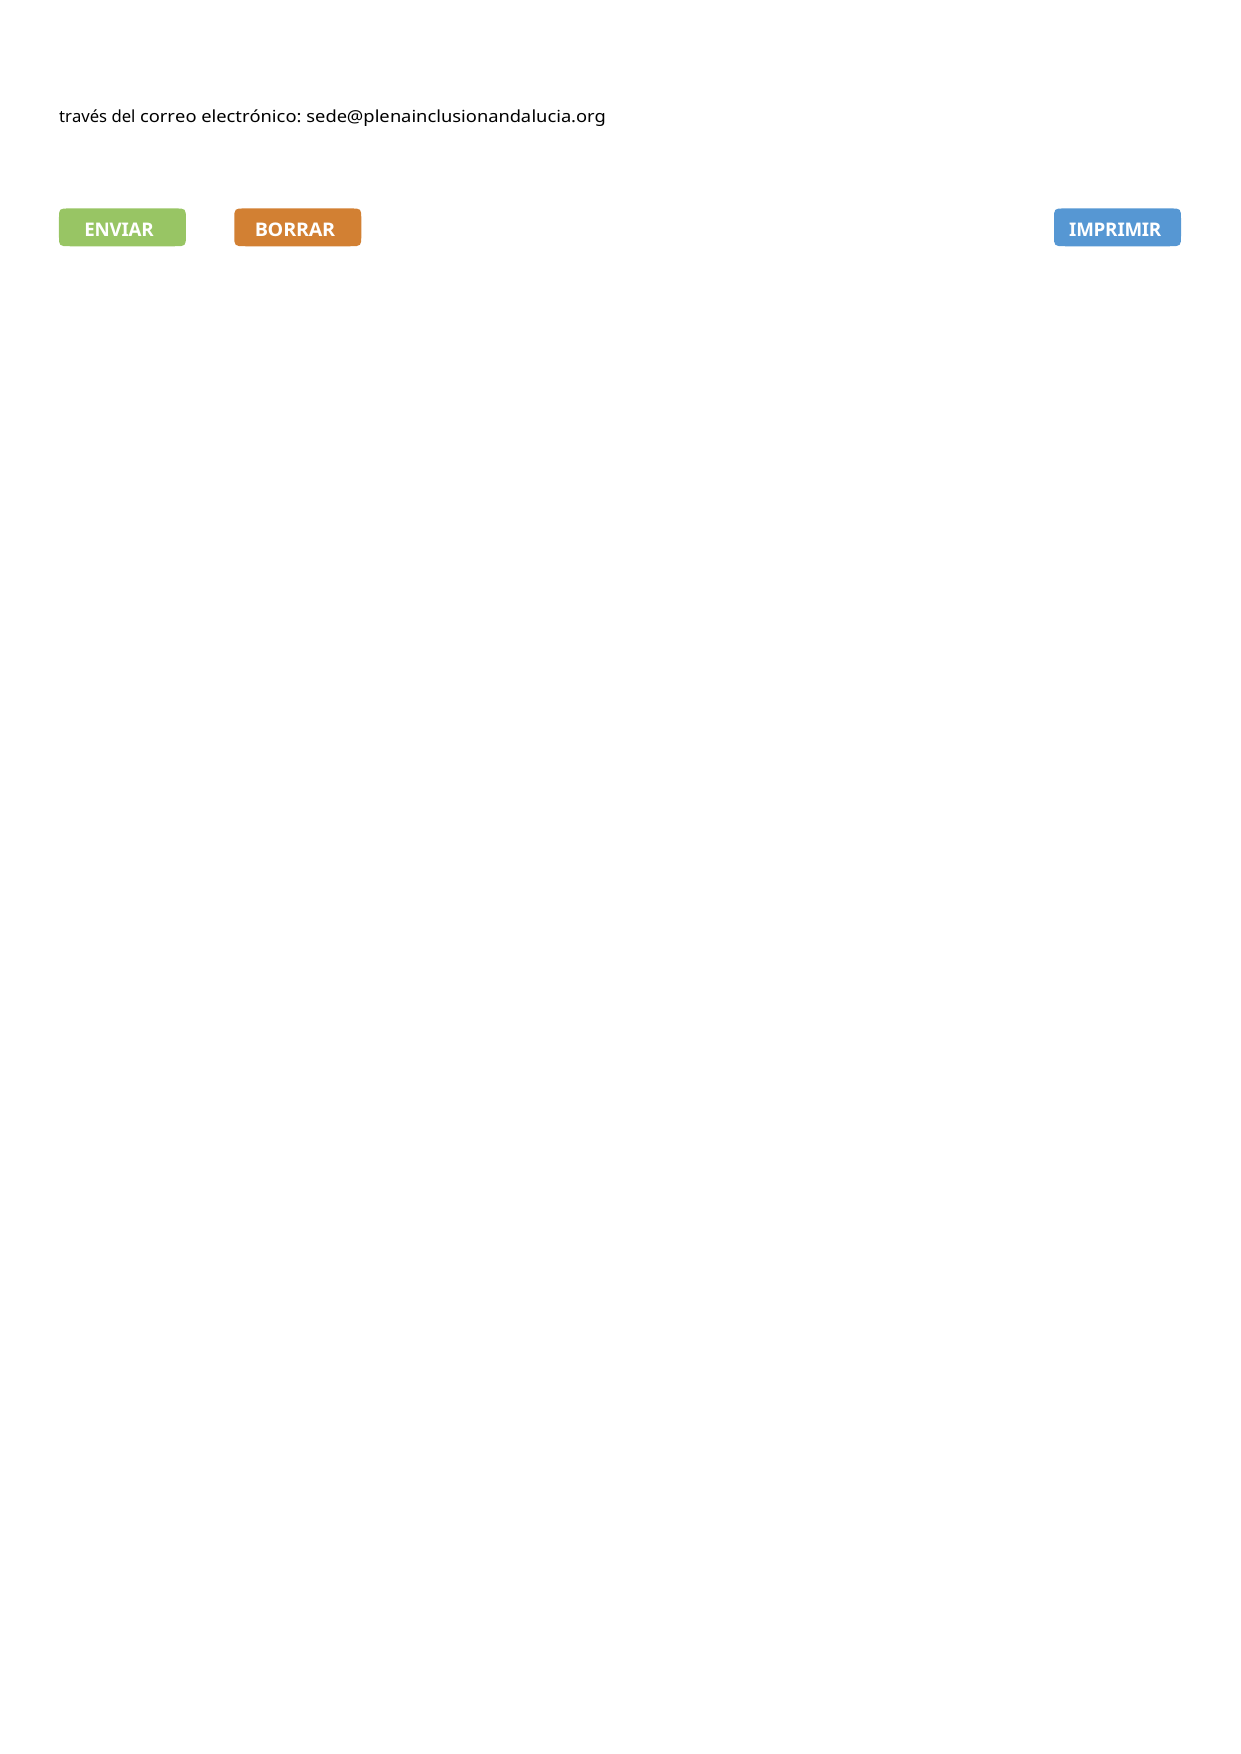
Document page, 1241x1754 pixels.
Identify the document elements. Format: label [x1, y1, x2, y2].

text [59, 104, 1181, 127]
